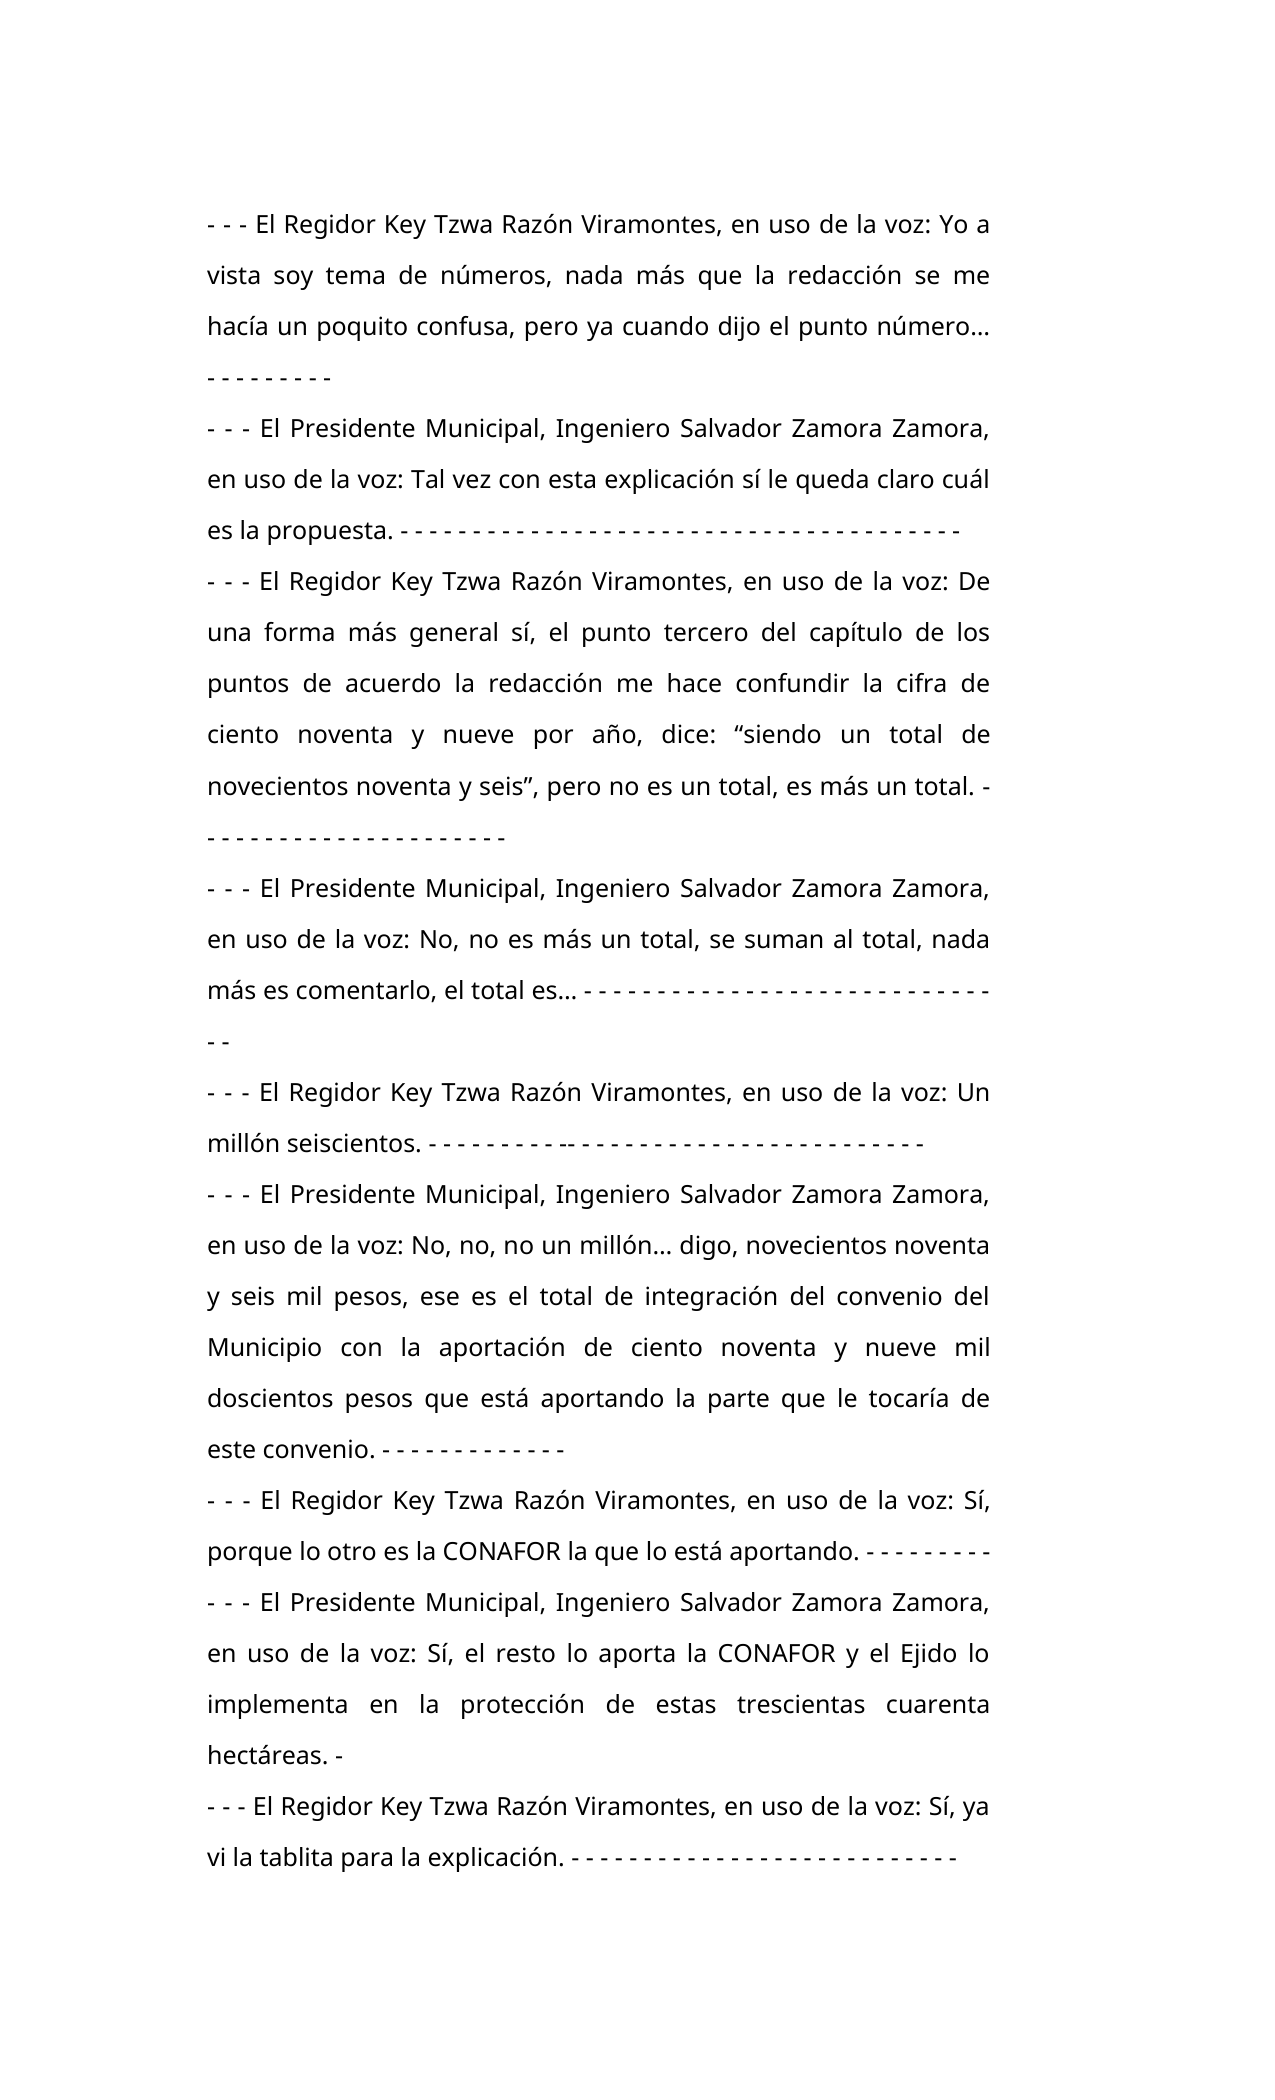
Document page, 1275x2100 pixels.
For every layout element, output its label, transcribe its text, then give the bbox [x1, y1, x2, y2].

text - - - El Presidente Municipal, Ingeniero Salvador Zamora Zamora, en uso de la voz: Tal vez con esta explicación sí le queda claro cuál es la propuesta. - - - - - - - - - - - - - - - - - - - - - - - - - - - - - - - - - - - - - - - [207, 411, 991, 547]
text - - - El Presidente Municipal, Ingeniero Salvador Zamora Zamora, en uso de la voz: No, no es más un total, se suman al total, nada más es comentarlo, el total es… - - - - - - - - - - - - - - - - - - - - - - - - - - - - - - [207, 870, 991, 1057]
text - - - El Regidor Key Tzwa Razón Viramontes, en uso de la voz: Sí, ya vi la tablita para la explicación. - - - - - - - - - - - - - - - - - - - - - - - - - - - [207, 1789, 991, 1874]
text - - - El Presidente Municipal, Ingeniero Salvador Zamora Zamora, en uso de la voz: No, no, no un millón… digo, novecientos noventa y seis mil pesos, ese es el total de integración del convenio del Municipio con la aportación de ciento noventa y nueve mil doscientos pesos que está aportando la parte que le tocaría de este convenio. - - - - - - - - - - - - - [207, 1177, 991, 1466]
text - - - El Presidente Municipal, Ingeniero Salvador Zamora Zamora, en uso de la voz: Sí, el resto lo aporta la CONAFOR y el Ejido lo implementa en la protección de estas trescientas cuarenta hectáreas. - [207, 1585, 991, 1772]
text - - - El Regidor Key Tzwa Razón Viramontes, en uso de la voz: Un millón seiscientos. - - - - - - - - - -- - - - - - - - - - - - - - - - - - - - - - - - - [207, 1074, 991, 1159]
text - - - El Regidor Key Tzwa Razón Viramontes, en uso de la voz: Yo a vista soy tema de números, nada más que la redacción se me hacía un poquito confusa, pero ya cuando dijo el punto número… - - - - - - - - - [207, 207, 991, 394]
text - - - El Regidor Key Tzwa Razón Viramontes, en uso de la voz: Sí, porque lo otro es la CONAFOR la que lo está aportando. - - - - - - - - - [207, 1483, 991, 1568]
text - - - El Regidor Key Tzwa Razón Viramontes, en uso de la voz: De una forma más general sí, el punto tercero del capítulo de los puntos de acuerdo la redacción me hace confundir la cifra de ciento noventa y nueve por año, dice: “siendo un total de novecientos noventa y seis”, pero no es un total, es más un total. - - - - - - - - - - - - - - - - - - - - - - [207, 564, 991, 853]
